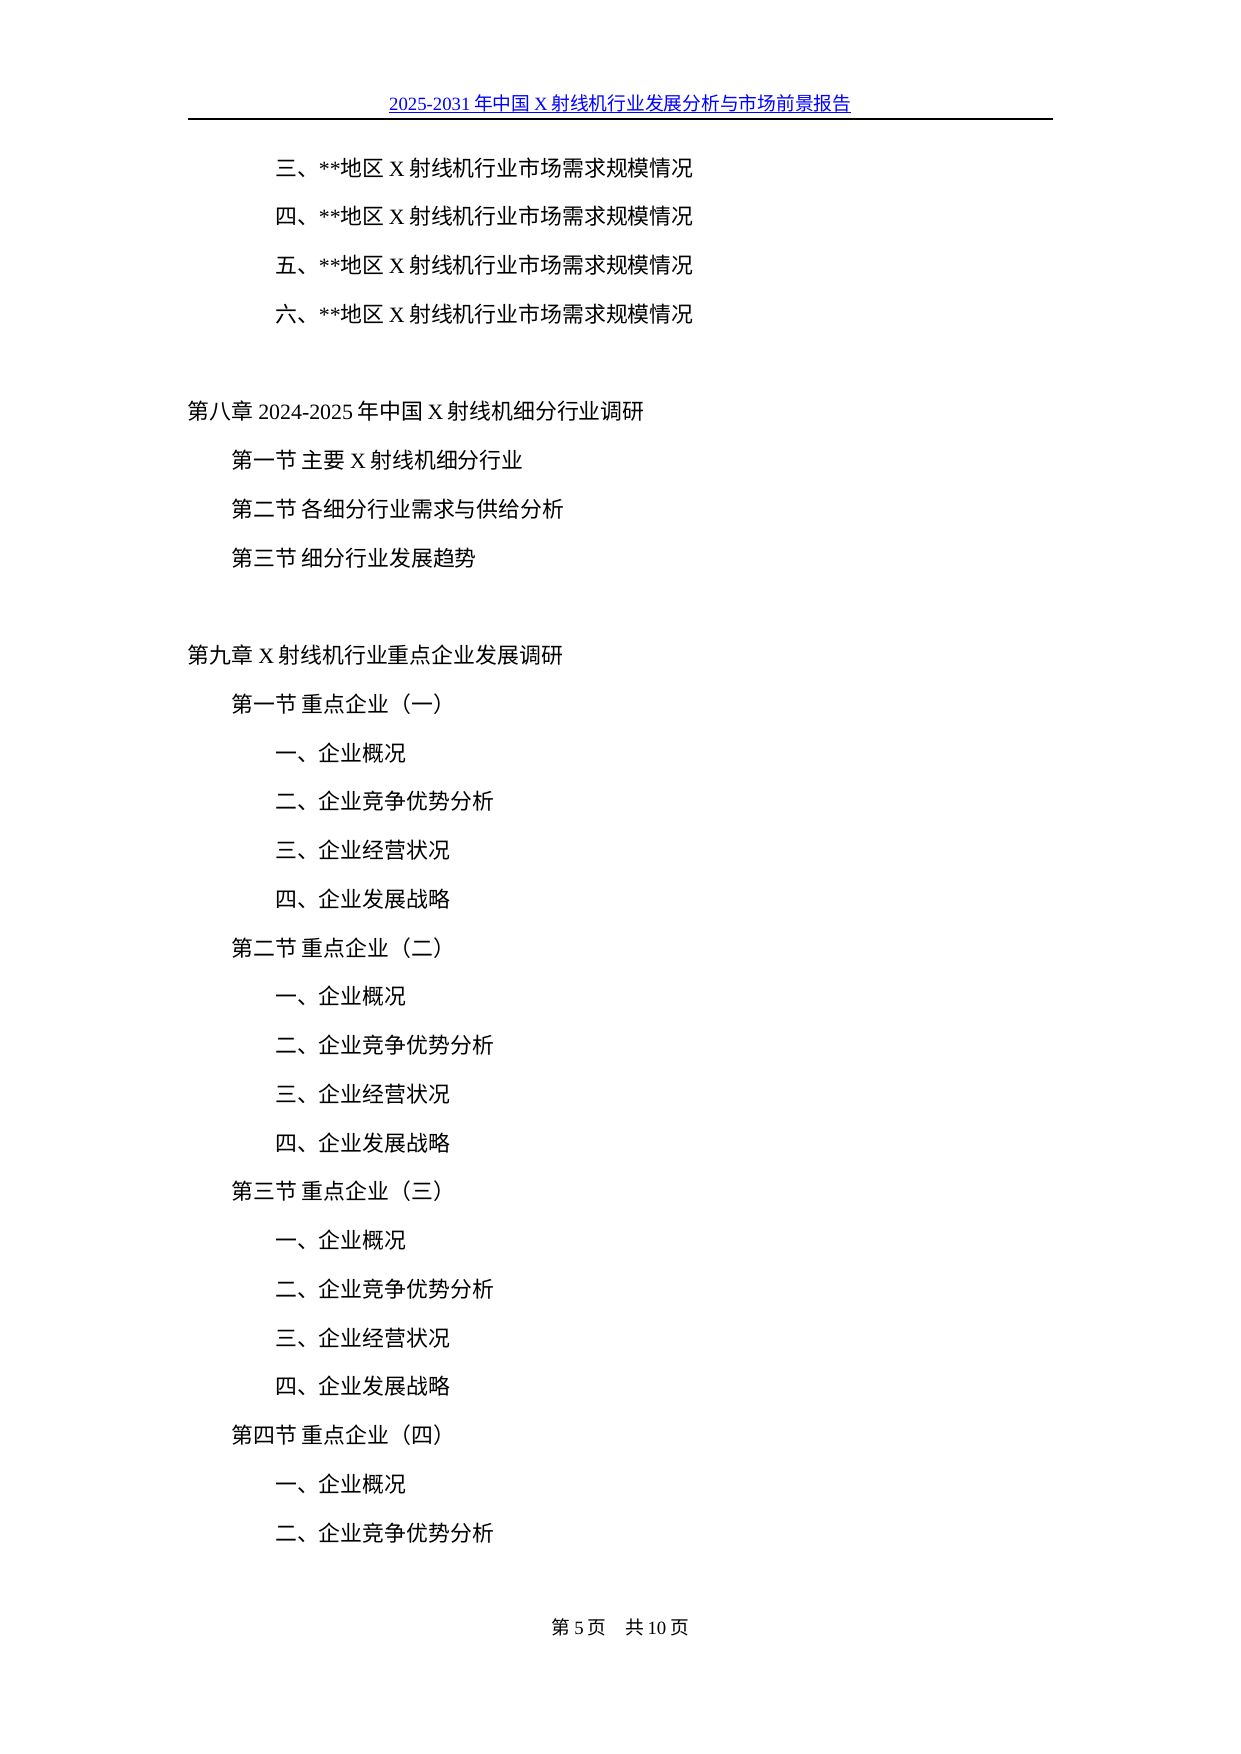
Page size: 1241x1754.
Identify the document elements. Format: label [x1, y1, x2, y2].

text [187, 150, 1053, 1548]
